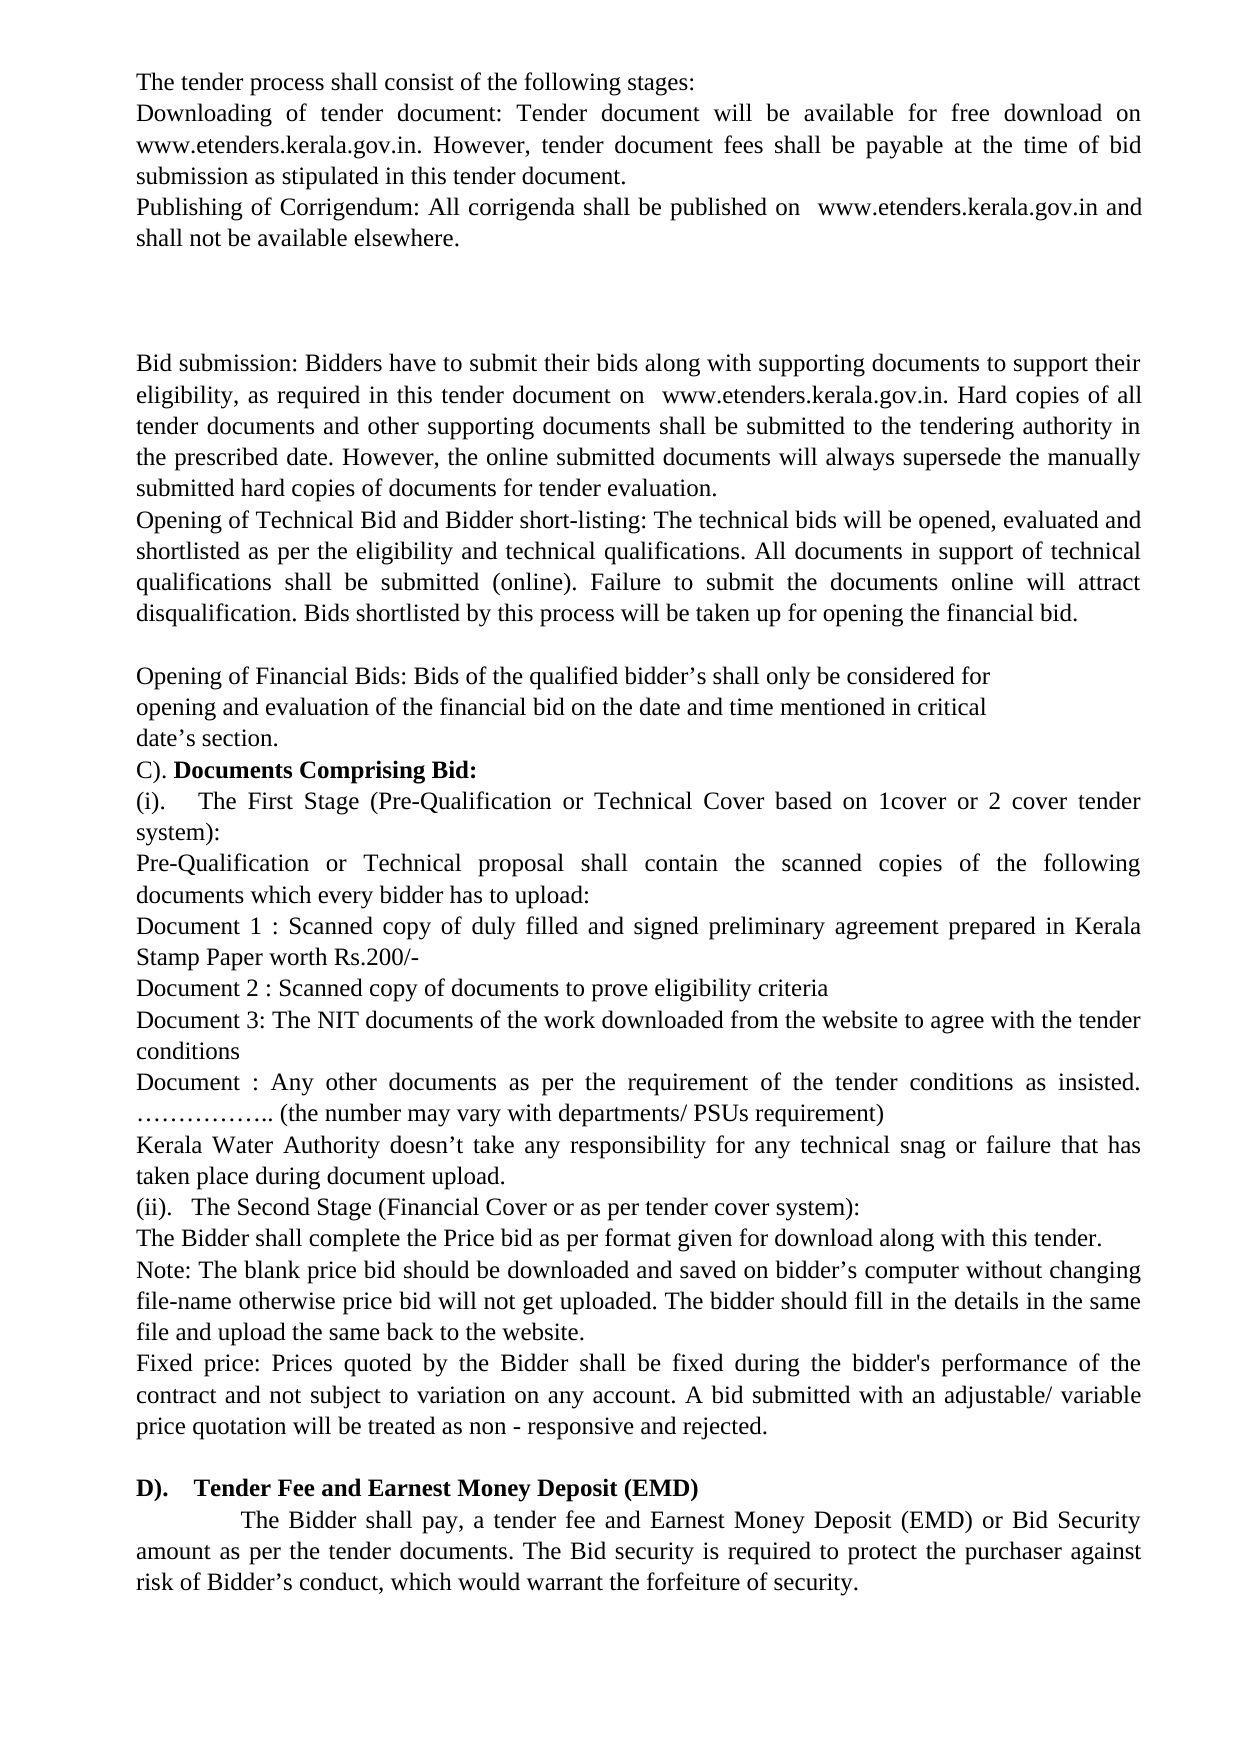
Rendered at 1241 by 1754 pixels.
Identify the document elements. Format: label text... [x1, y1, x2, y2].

text Document 3: The NIT documents of the work downloaded from the website to agree with the tender conditions [136, 1003, 1142, 1066]
text date’s section. [136, 722, 1142, 753]
text Bid submission: Bidders have to submit their bids along with supporting documents to support their eligibility, as required in this tender document on www.etenders.kerala.gov.in. Hard copies of all tender documents and other supporting documents shall be submitted to the tendering authority in the prescribed date. However, the online submitted documents will always supersede the manually submitted hard copies of documents for tender evaluation. [136, 347, 1142, 503]
text Document : Any other documents as per the requirement of the tender conditions as insisted. …………….. (the number may vary with departments/ PSUs requirement) [136, 1066, 1142, 1128]
text D). Tender Fee and Earnest Money Deposit (EMD) [136, 1472, 1142, 1503]
text The Bidder shall pay, a tender fee and Earnest Money Deposit (EMD) or Bid Security amount as per the tender documents. The Bid security is required to protect the purchaser against risk of Bidder’s conduct, which would warrant the forfeiture of security. [136, 1503, 1142, 1597]
text Document 1 : Scanned copy of duly filled and signed preliminary agreement prepared in Kerala Stamp Paper worth Rs.200/- [136, 909, 1142, 972]
text Kerala Water Authority doesn’t take any responsibility for any technical snag or failure that has taken place during document upload. [136, 1128, 1142, 1191]
text opening and evaluation of the financial bid on the date and time mentioned in critical [136, 691, 1142, 722]
text (ii). The Second Stage (Financial Cover or as per tender cover system): [136, 1191, 1142, 1222]
text Pre-Qualification or Technical proposal shall contain the scanned copies of the following documents which every bidder has to upload: [136, 847, 1142, 909]
text (i). The First Stage (Pre-Qualification or Technical Cover based on 1cover or 2 cover tender system): [136, 784, 1142, 847]
text Note: The blank price bid should be downloaded and saved on bidder’s computer without changing file-name otherwise price bid will not get uploaded. The bidder should fill in the details in the same file and upload the same back to the website. [136, 1253, 1142, 1347]
text The tender process shall consist of the following stages: [136, 66, 1142, 97]
text Fixed price: Prices quoted by the Bidder shall be fixed during the bidder's performance of the contract and not subject to variation on any account. A bid submitted with an adjustable/ variable price quotation will be treated as non - responsive and rejected. [136, 1347, 1142, 1441]
text Document 2 : Scanned copy of documents to prove eligibility criteria [136, 972, 1142, 1003]
text Opening of Technical Bid and Bidder short-listing: The technical bids will be opened, evaluated and shortlisted as per the eligibility and technical qualifications. All documents in support of technical qualifications shall be submitted (online). Failure to submit the documents online will attract disqualification. Bids shortlisted by this process will be taken up for opening the financial bid. [136, 503, 1142, 628]
text Opening of Financial Bids: Bids of the qualified bidder’s shall only be considered for [136, 659, 1142, 691]
text C). Documents Comprising Bid: [136, 753, 1142, 784]
text The Bidder shall complete the Price bid as per format given for download along with this tender. [136, 1222, 1142, 1253]
text Downloading of tender document: Tender document will be available for free download on www.etenders.kerala.gov.in. However, tender document fees shall be payable at the time of bid submission as stipulated in this tender document. [136, 97, 1142, 191]
text Publishing of Corrigendum: All corrigenda shall be published on www.etenders.kerala.gov.in and shall not be available elsewhere. [136, 191, 1142, 253]
